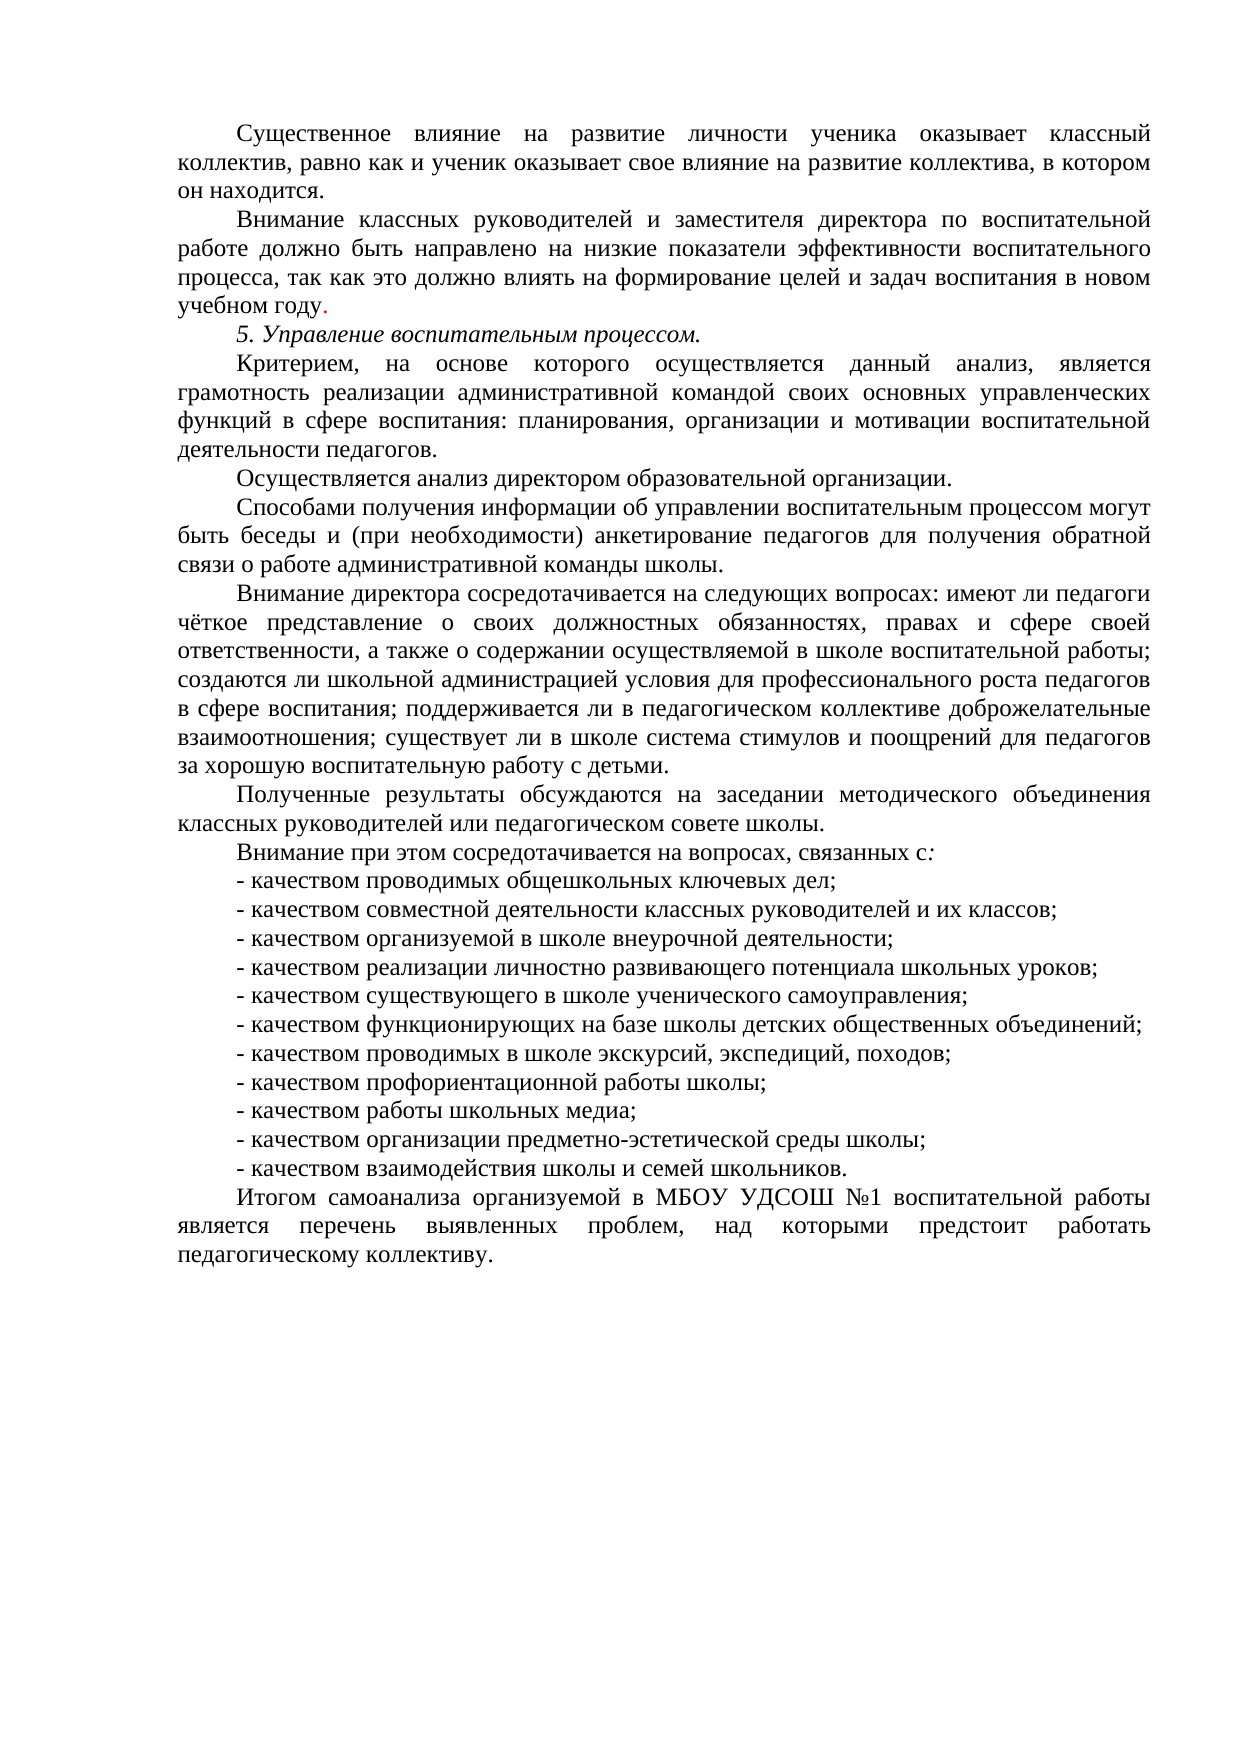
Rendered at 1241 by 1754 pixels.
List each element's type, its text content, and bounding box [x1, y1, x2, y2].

text - качеством работы школьных медиа; [177, 1096, 1152, 1124]
text - качеством проводимых общешкольных ключевых дел; [177, 866, 1152, 894]
text Критерием, на основе которого осуществляется данный анализ, является грамотность реализации административной командой своих основных управленческих функций в сфере воспитания: планирования, организации и мотивации воспитательной деятельности педагогов. [177, 348, 1152, 463]
text Итогом самоанализа организуемой в МБОУ УДСОШ №1 воспитательной работы является перечень выявленных проблем, над которыми предстоит работать педагогическому коллективу. [177, 1182, 1152, 1268]
text Осуществляется анализ директором образовательной организации. [177, 463, 1152, 492]
text - качеством взаимодействия школы и семей школьников. [177, 1153, 1152, 1182]
text Внимание директора сосредотачивается на следующих вопросах: имеют ли педагоги чёткое представление о своих должностных обязанностях, правах и сфере своей ответственности, а также о содержании осуществляемой в школе воспитательной работы; создаются ли школьной администрацией условия для профессионального роста педагогов в сфере воспитания; поддерживается ли в педагогическом коллективе доброжелательные взаимоотношения; существует ли в школе система стимулов и поощрений для педагогов за хорошую воспитательную работу с детьми. [177, 578, 1152, 779]
text Полученные результаты обсуждаются на заседании методического объединения классных руководителей или педагогическом совете школы. [177, 779, 1152, 837]
text - качеством совместной деятельности классных руководителей и их классов; [177, 894, 1152, 923]
text - качеством существующего в школе ученического самоуправления; [177, 981, 1152, 1009]
text - качеством проводимых в школе экскурсий, экспедиций, походов; [177, 1038, 1152, 1067]
text - качеством функционирующих на базе школы детских общественных объединений; [177, 1009, 1152, 1038]
text 5. Управление воспитательным процессом. [177, 319, 1152, 348]
text - качеством организуемой в школе внеурочной деятельности; [177, 923, 1152, 952]
text Внимание классных руководителей и заместителя директора по воспитательной работе должно быть направлено на низкие показатели эффективности воспитательного процесса, так как это должно влиять на формирование целей и задач воспитания в новом учебном году. [177, 204, 1152, 319]
text - качеством профориентационной работы школы; [177, 1067, 1152, 1096]
text - качеством организации предметно-эстетической среды школы; [177, 1124, 1152, 1153]
text Существенное влияние на развитие личности ученика оказывает классный коллектив, равно как и ученик оказывает свое влияние на развитие коллектива, в котором он находится. [177, 118, 1152, 204]
text Способами получения информации об управлении воспитательным процессом могут быть беседы и (при необходимости) анкетирование педагогов для получения обратной связи о работе административной команды школы. [177, 492, 1152, 578]
text Внимание при этом сосредотачивается на вопросах, связанных с: [177, 837, 1152, 866]
text - качеством реализации личностно развивающего потенциала школьных уроков; [177, 952, 1152, 981]
